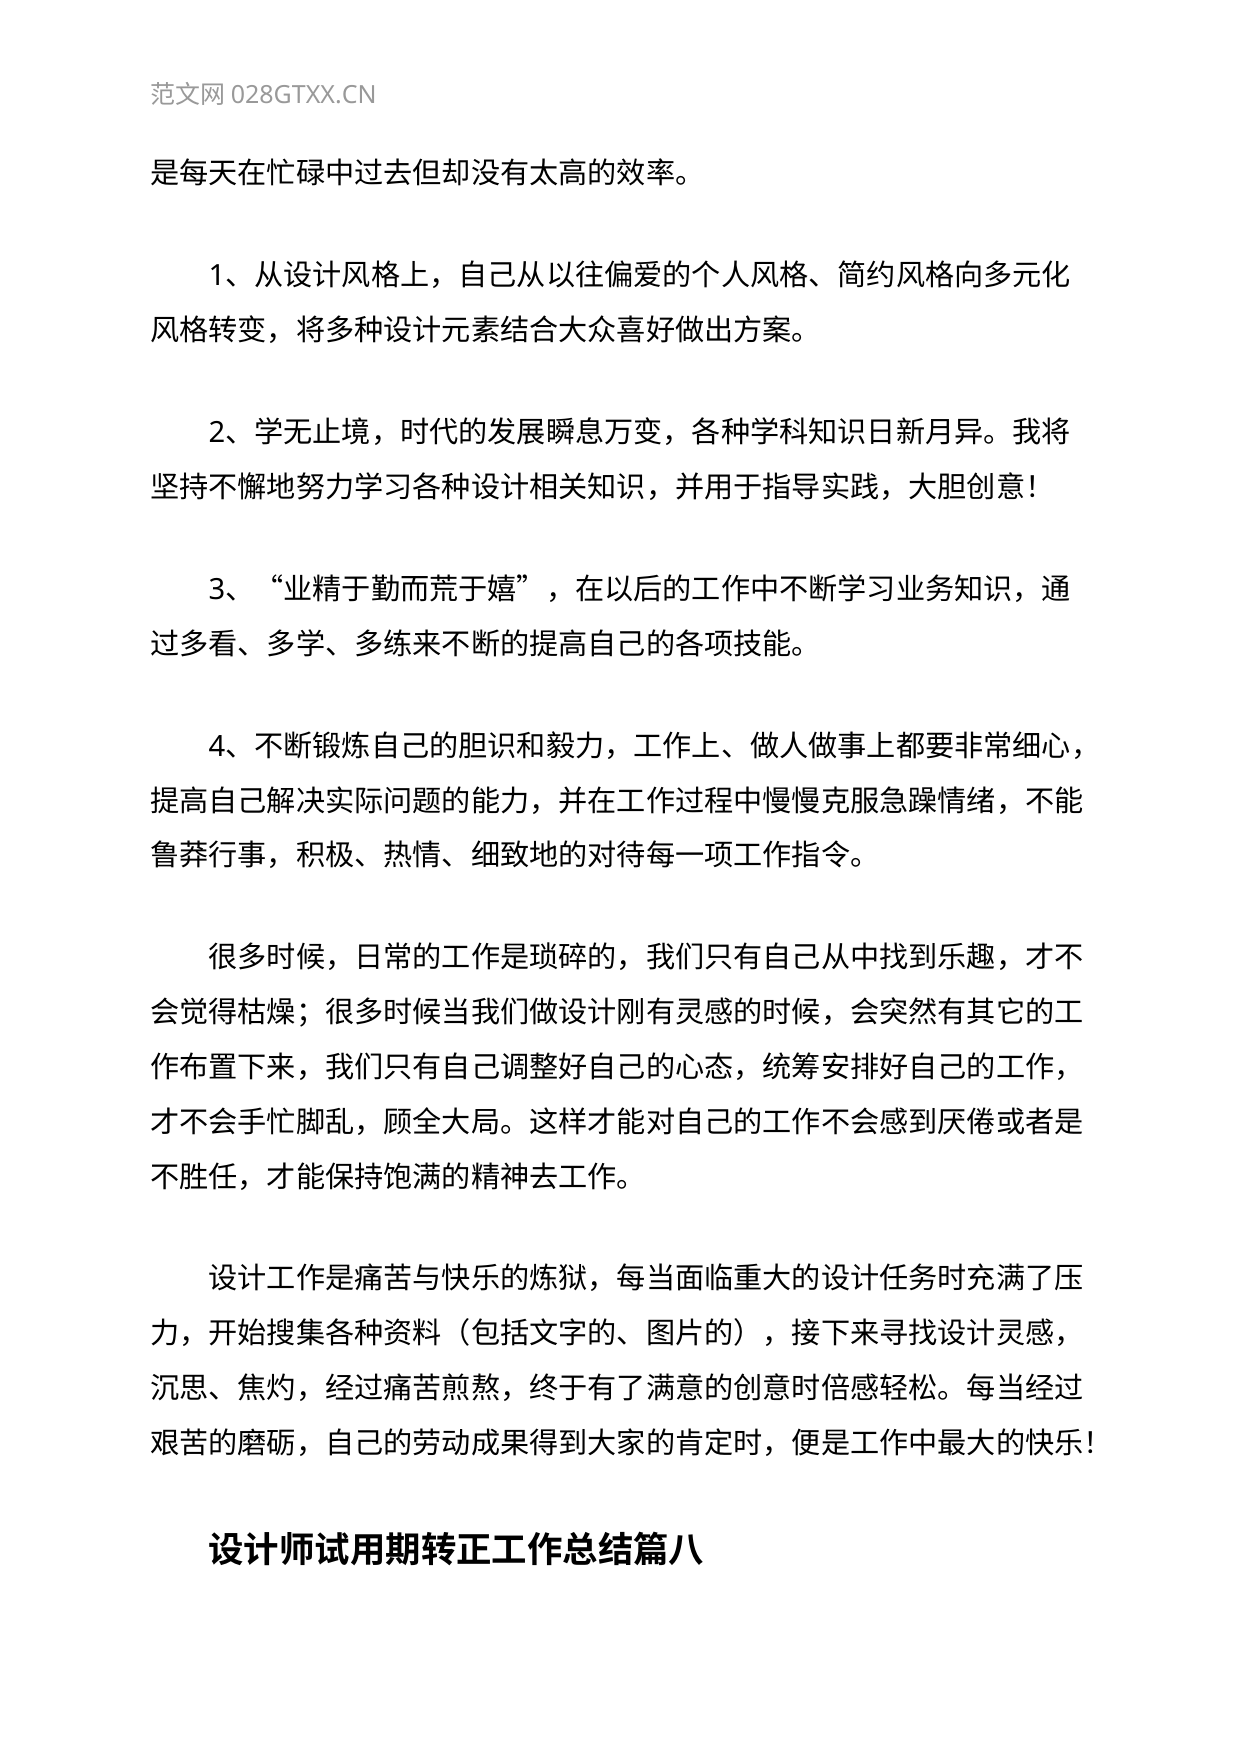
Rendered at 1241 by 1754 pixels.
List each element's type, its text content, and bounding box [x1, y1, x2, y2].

text 4、不断锻炼自己的胆识和毅力，工作上、做人做事上都要非常细心，提高自己解决实际问题的能力，并在工作过程中慢慢克服急躁情绪，不能鲁莽行事，积极、热情、细致地的对待每一项工作指令。 [150, 722, 1090, 874]
text 3、“业精于勤而荒于嬉”，在以后的工作中不断学习业务知识，通过多看、多学、多练来不断的提高自己的各项技能。 [150, 565, 1090, 663]
text 2、学无止境，时代的发展瞬息万变，各种学科知识日新月异。我将坚持不懈地努力学习各种设计相关知识，并用于指导实践，大胆创意！ [150, 408, 1090, 506]
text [150, 150, 1090, 192]
text 很多时候，日常的工作是琐碎的，我们只有自己从中找到乐趣，才不会觉得枯燥；很多时候当我们做设计刚有灵感的时候，会突然有其它的工作布置下来，我们只有自己调整好自己的心态，统筹安排好自己的工作，才不会手忙脚乱，顾全大局。这样才能对自己的工作不会感到厌倦或者是不胜任，才能保持饱满的精神去工作。 [150, 934, 1090, 1196]
text 设计工作是痛苦与快乐的炼狱，每当面临重大的设计任务时充满了压力，开始搜集各种资料（包括文字的、图片的），接下来寻找设计灵感，沉思、焦灼，经过痛苦煎熬，终于有了满意的创意时倍感轻松。每当经过艰苦的磨砺，自己的劳动成果得到大家的肯定时，便是工作中最大的快乐！ [150, 1255, 1090, 1462]
text 1、从设计风格上，自己从以往偏爱的个人风格、简约风格向多元化风格转变，将多种设计元素结合大众喜好做出方案。 [150, 252, 1090, 349]
text 设计师试用期转正工作总结篇八 [150, 1522, 1090, 1573]
